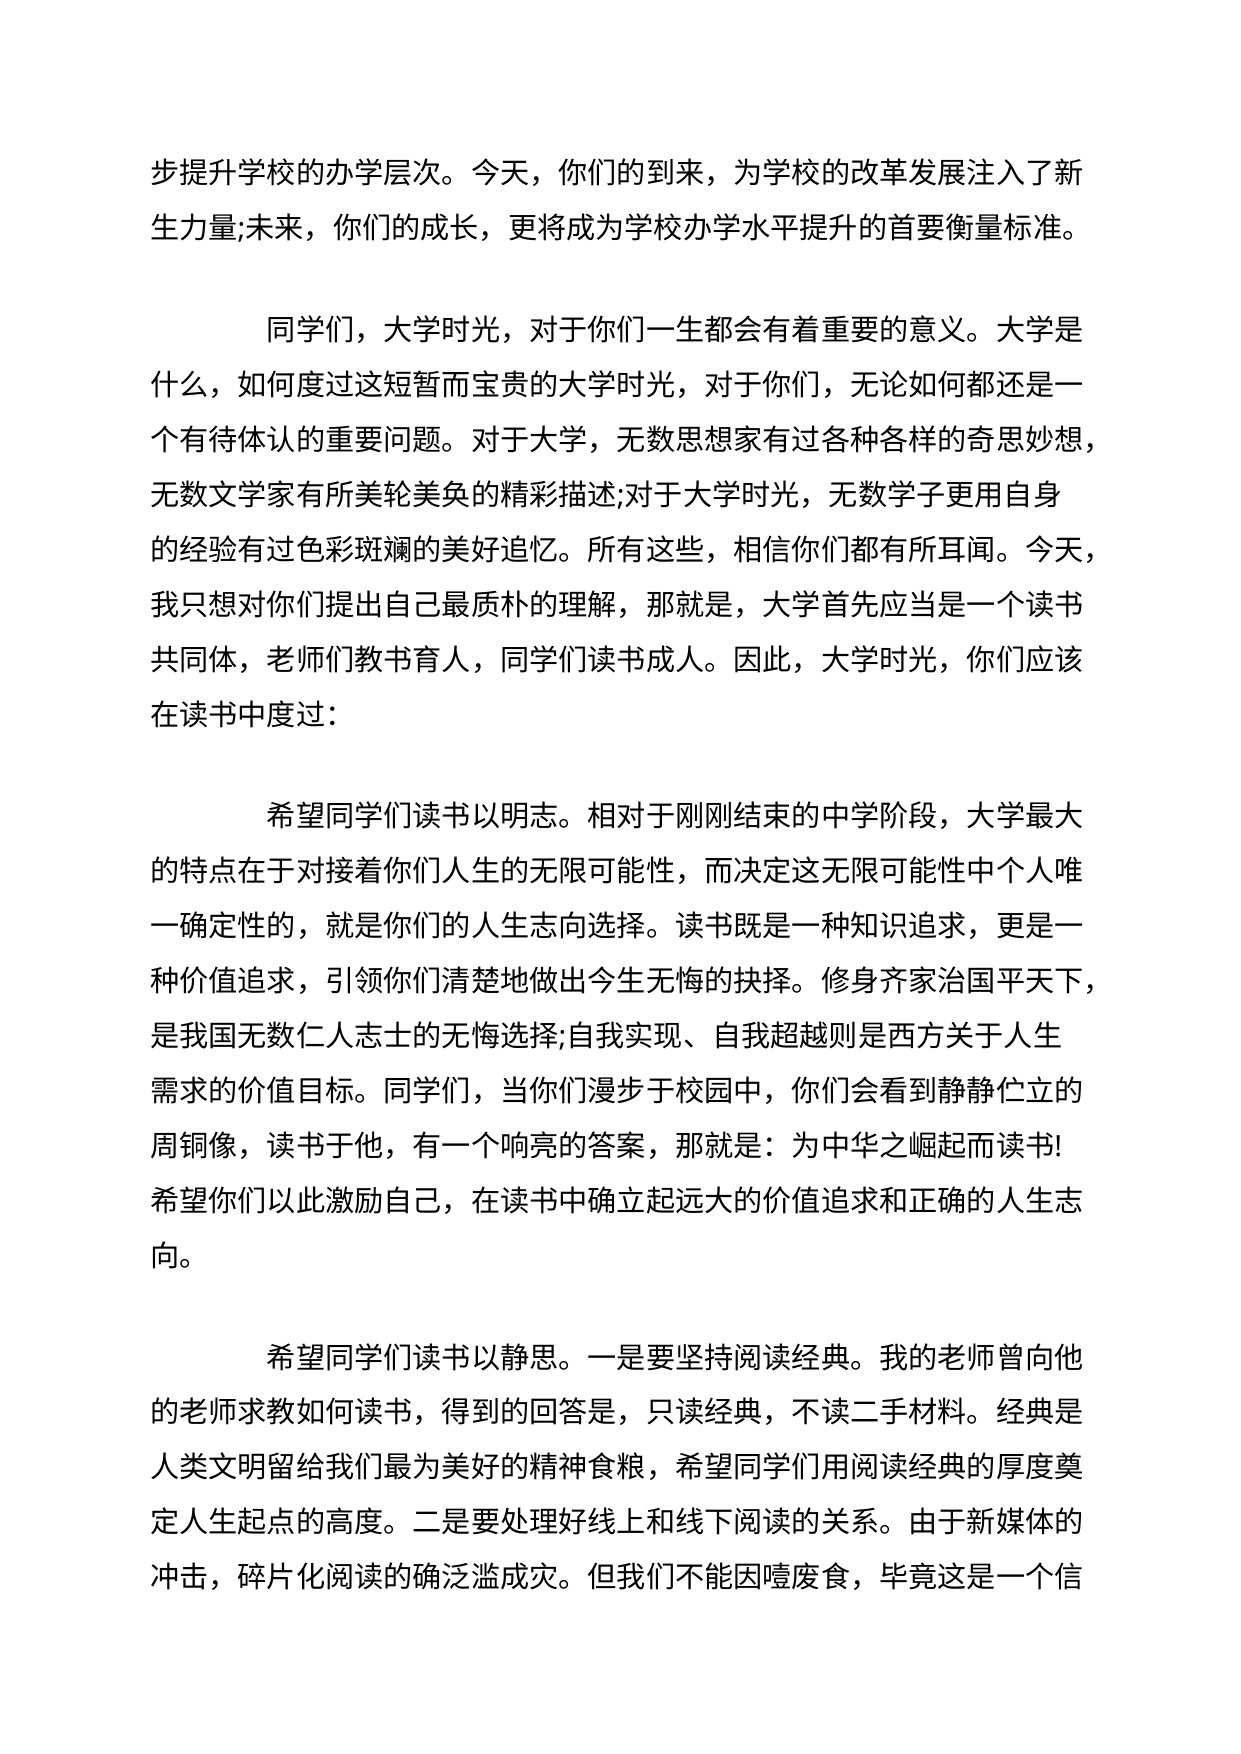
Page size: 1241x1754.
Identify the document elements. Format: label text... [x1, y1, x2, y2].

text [150, 150, 1090, 247]
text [150, 1334, 1090, 1596]
text 希望同学们读书以明志。相对于刚刚结束的中学阶段，大学最大的特点在于对接着你们人生的无限可能性，而决定这无限可能性中个人唯一确定性的，就是你们的人生志向选择。读书既是一种知识追求，更是一种价值追求，引领你们清楚地做出今生无悔的抉择。修身齐家治国平天下，是我国无数仁人志士的无悔选择;自我实现、自我超越则是西方关于人生需求的价值目标。同学们，当你们漫步于校园中，你们会看到静静伫立的周铜像，读书于他，有一个响亮的答案，那就是：为中华之崛起而读书!希望你们以此激励自己，在读书中确立起远大的价值追求和正确的人生志向。 [150, 793, 1090, 1275]
text 同学们，大学时光，对于你们一生都会有着重要的意义。大学是什么，如何度过这短暂而宝贵的大学时光，对于你们，无论如何都还是一个有待体认的重要问题。对于大学，无数思想家有过各种各样的奇思妙想，无数文学家有所美轮美奂的精彩描述;对于大学时光，无数学子更用自身的经验有过色彩斑斓的美好追忆。所有这些，相信你们都有所耳闻。今天，我只想对你们提出自己最质朴的理解，那就是，大学首先应当是一个读书共同体，老师们教书育人，同学们读书成人。因此，大学时光，你们应该在读书中度过： [150, 307, 1090, 733]
